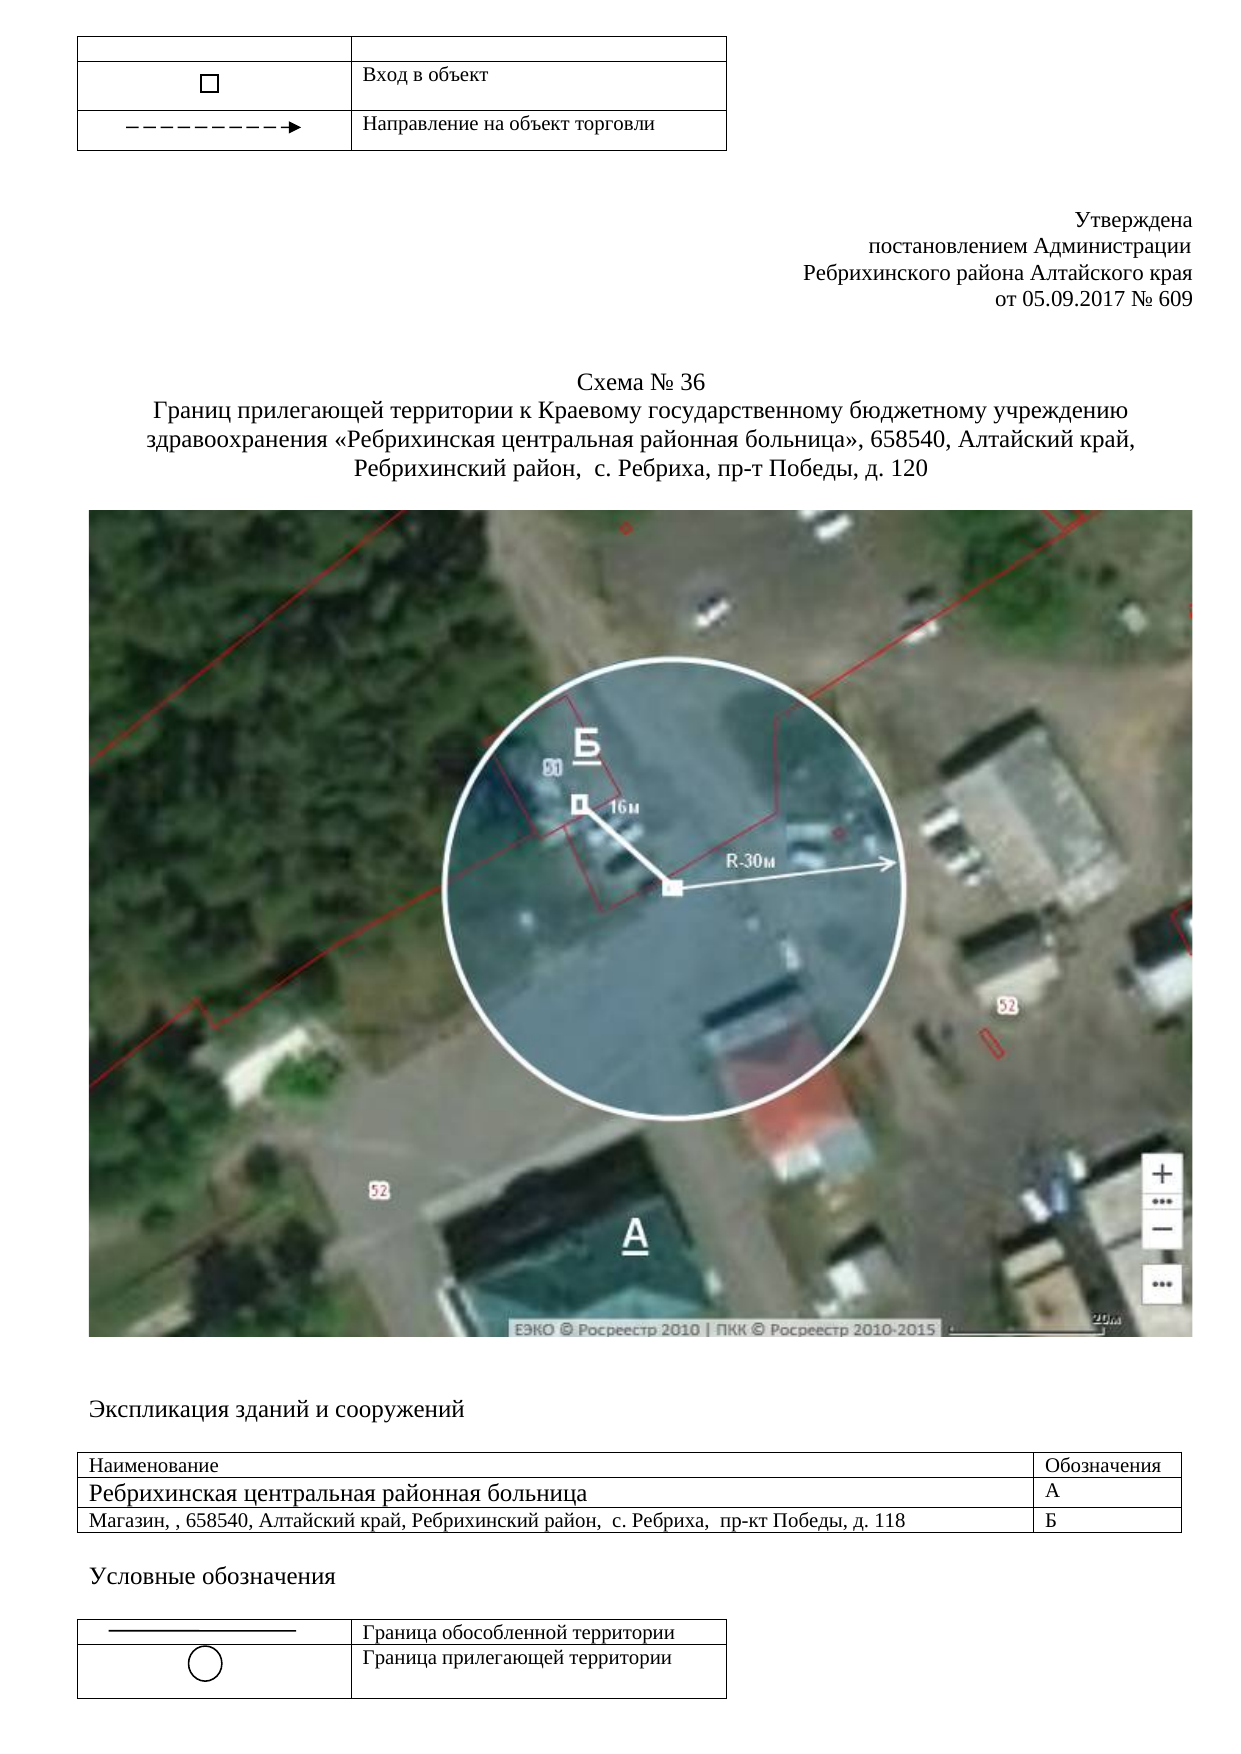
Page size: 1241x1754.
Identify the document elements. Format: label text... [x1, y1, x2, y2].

text постановлением Администрации [89, 232, 1193, 259]
table_cell [78, 1645, 351, 1698]
table_cell Ребрихинская центральная районная больница [78, 1478, 1033, 1507]
table_cell Граница прилегающей территории [352, 1645, 726, 1698]
text Схема № 36 [89, 367, 1193, 395]
table_header [78, 1620, 351, 1644]
text Условные обозначения [89, 1561, 1193, 1590]
table_cell [78, 111, 351, 150]
text от 05.09.2017 № 609 [89, 285, 1193, 312]
table_cell Вход в объект [352, 62, 726, 110]
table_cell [352, 37, 726, 61]
picture [88, 510, 1193, 1337]
table_cell [78, 62, 351, 110]
text Экспликация зданий и сооружений [89, 1394, 1193, 1423]
table_cell [78, 37, 351, 61]
table_header Наименование [78, 1453, 1033, 1477]
text Границ прилегающей территории к Краевому государственному бюджетному учреждению здравоохранения «Ребрихинская центральная районная больница», 658540, Алтайский край, Ребрихинский район, с. Ребриха, пр-т Победы, д. 120 [89, 395, 1193, 482]
table_header Обозначения [1034, 1453, 1181, 1477]
table_header Граница обособленной территории [352, 1620, 726, 1644]
table_cell Б [1034, 1508, 1181, 1532]
table_cell А [1034, 1478, 1181, 1507]
text Ребрихинского района Алтайского края [89, 259, 1193, 285]
text Утверждена [89, 206, 1193, 232]
table_cell Направление на объект торговли [352, 111, 726, 150]
table_cell Магазин, , 658540, Алтайский край, Ребрихинский район, с. Ребриха, пр-кт Победы, д. 118 [78, 1508, 1033, 1532]
